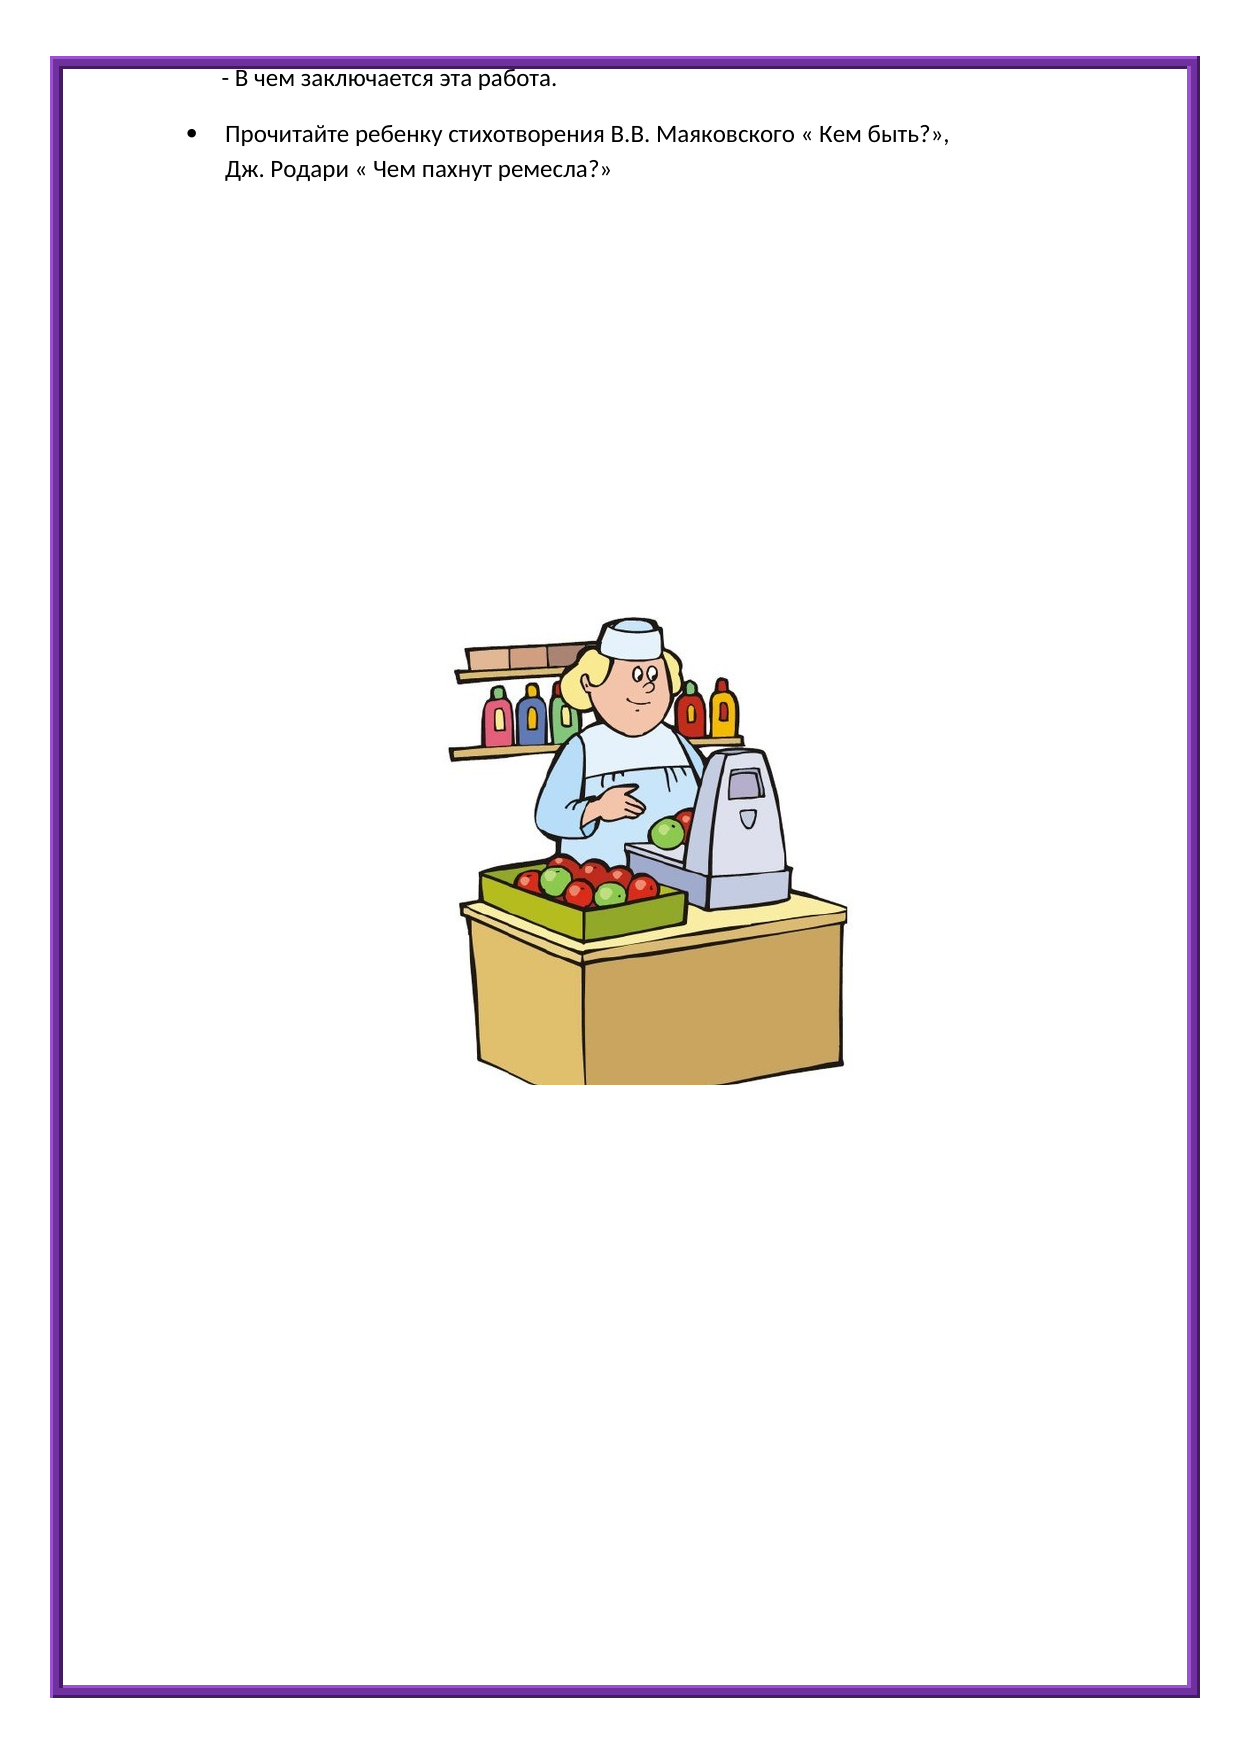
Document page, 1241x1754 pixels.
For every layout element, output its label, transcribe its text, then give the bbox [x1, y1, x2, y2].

text - В чем заключается эта работа. [187, 69, 1187, 93]
picture [353, 617, 935, 1085]
text Дж. Родари « Чем пахнут ремесла?» [225, 153, 1187, 184]
list Прочитайте ребенку стихотворения В.В. Маяковского « Кем быть?», [187, 118, 1187, 149]
